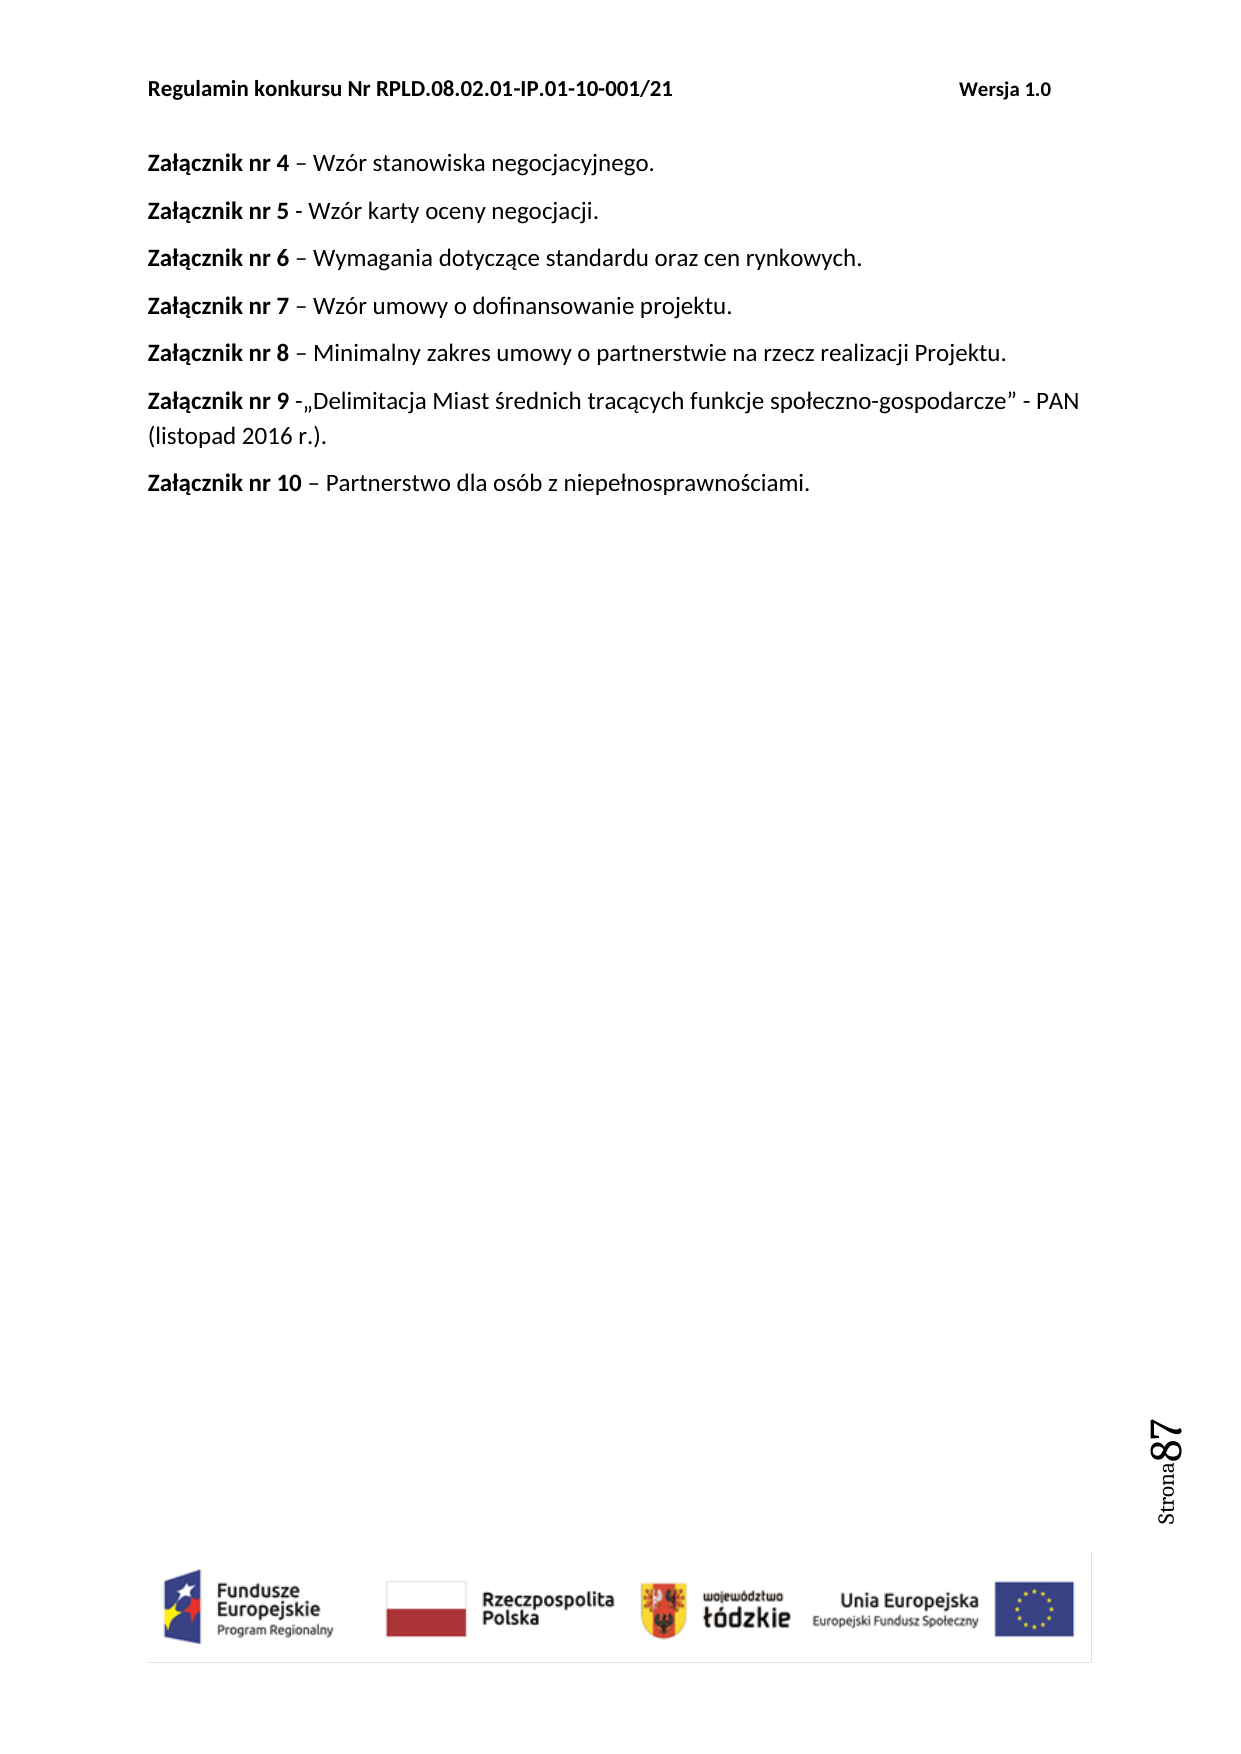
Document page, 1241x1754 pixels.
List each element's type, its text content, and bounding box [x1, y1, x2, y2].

text Załącznik nr 10 – Partnerstwo dla osób z niepełnosprawnościami. [148, 468, 1093, 498]
text Załącznik nr 7 – Wzór umowy o dofinansowanie projektu. [148, 290, 1093, 321]
text Załącznik nr 6 – Wymagania dotyczące standardu oraz cen rynkowych. [148, 243, 1093, 273]
text Załącznik nr 9 -„Delimitacja Miast średnich tracących funkcje społeczno-gospodarcze” - PAN (listopad 2016 r.). [148, 385, 1093, 451]
text Załącznik nr 8 – Minimalny zakres umowy o partnerstwie na rzecz realizacji Projektu. [148, 338, 1093, 368]
text Załącznik nr 5 - Wzór karty oceny negocjacji. [148, 195, 1093, 226]
picture [147, 1551, 1093, 1664]
text Załącznik nr 4 – Wzór stanowiska negocjacyjnego. [148, 148, 1093, 178]
